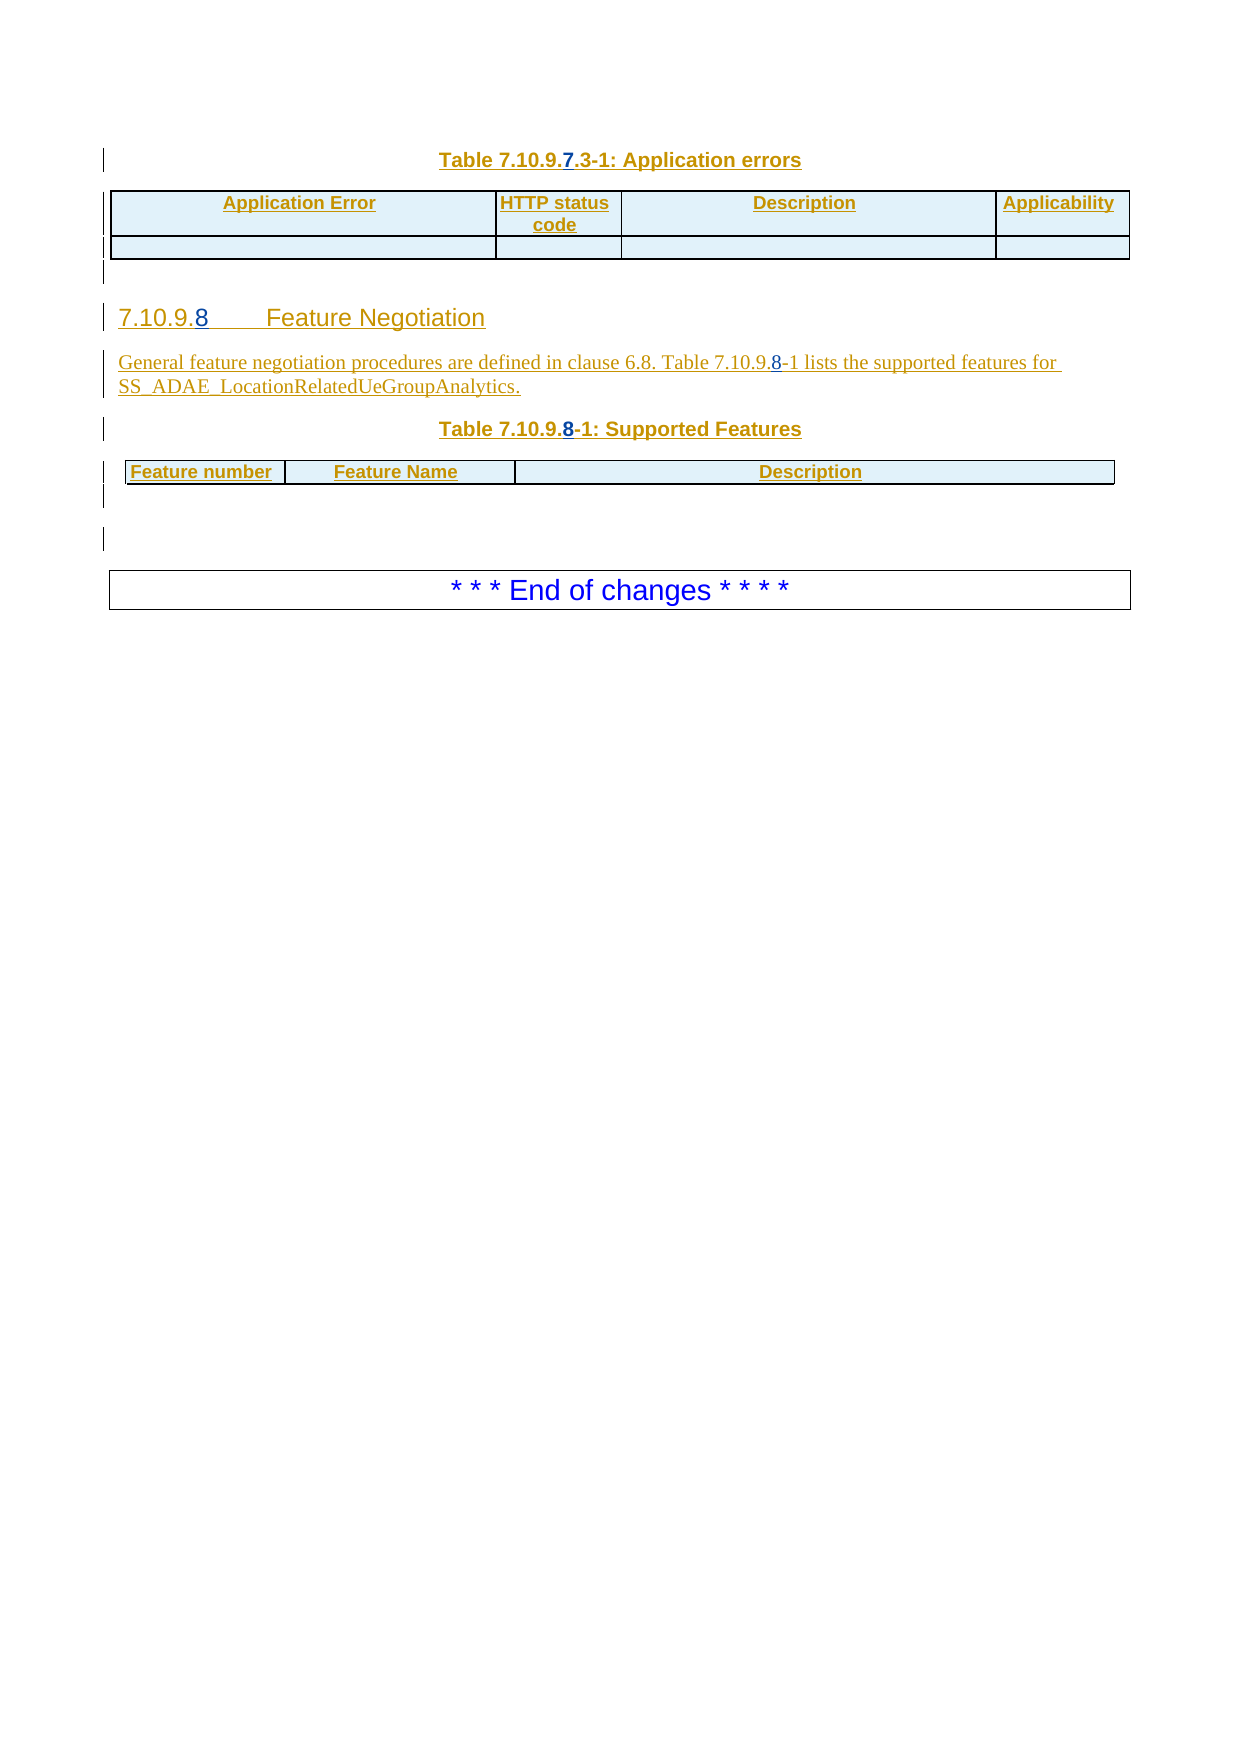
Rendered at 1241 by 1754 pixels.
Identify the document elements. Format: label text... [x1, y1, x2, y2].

text * * * End of changes * * * * [110, 571, 1130, 609]
